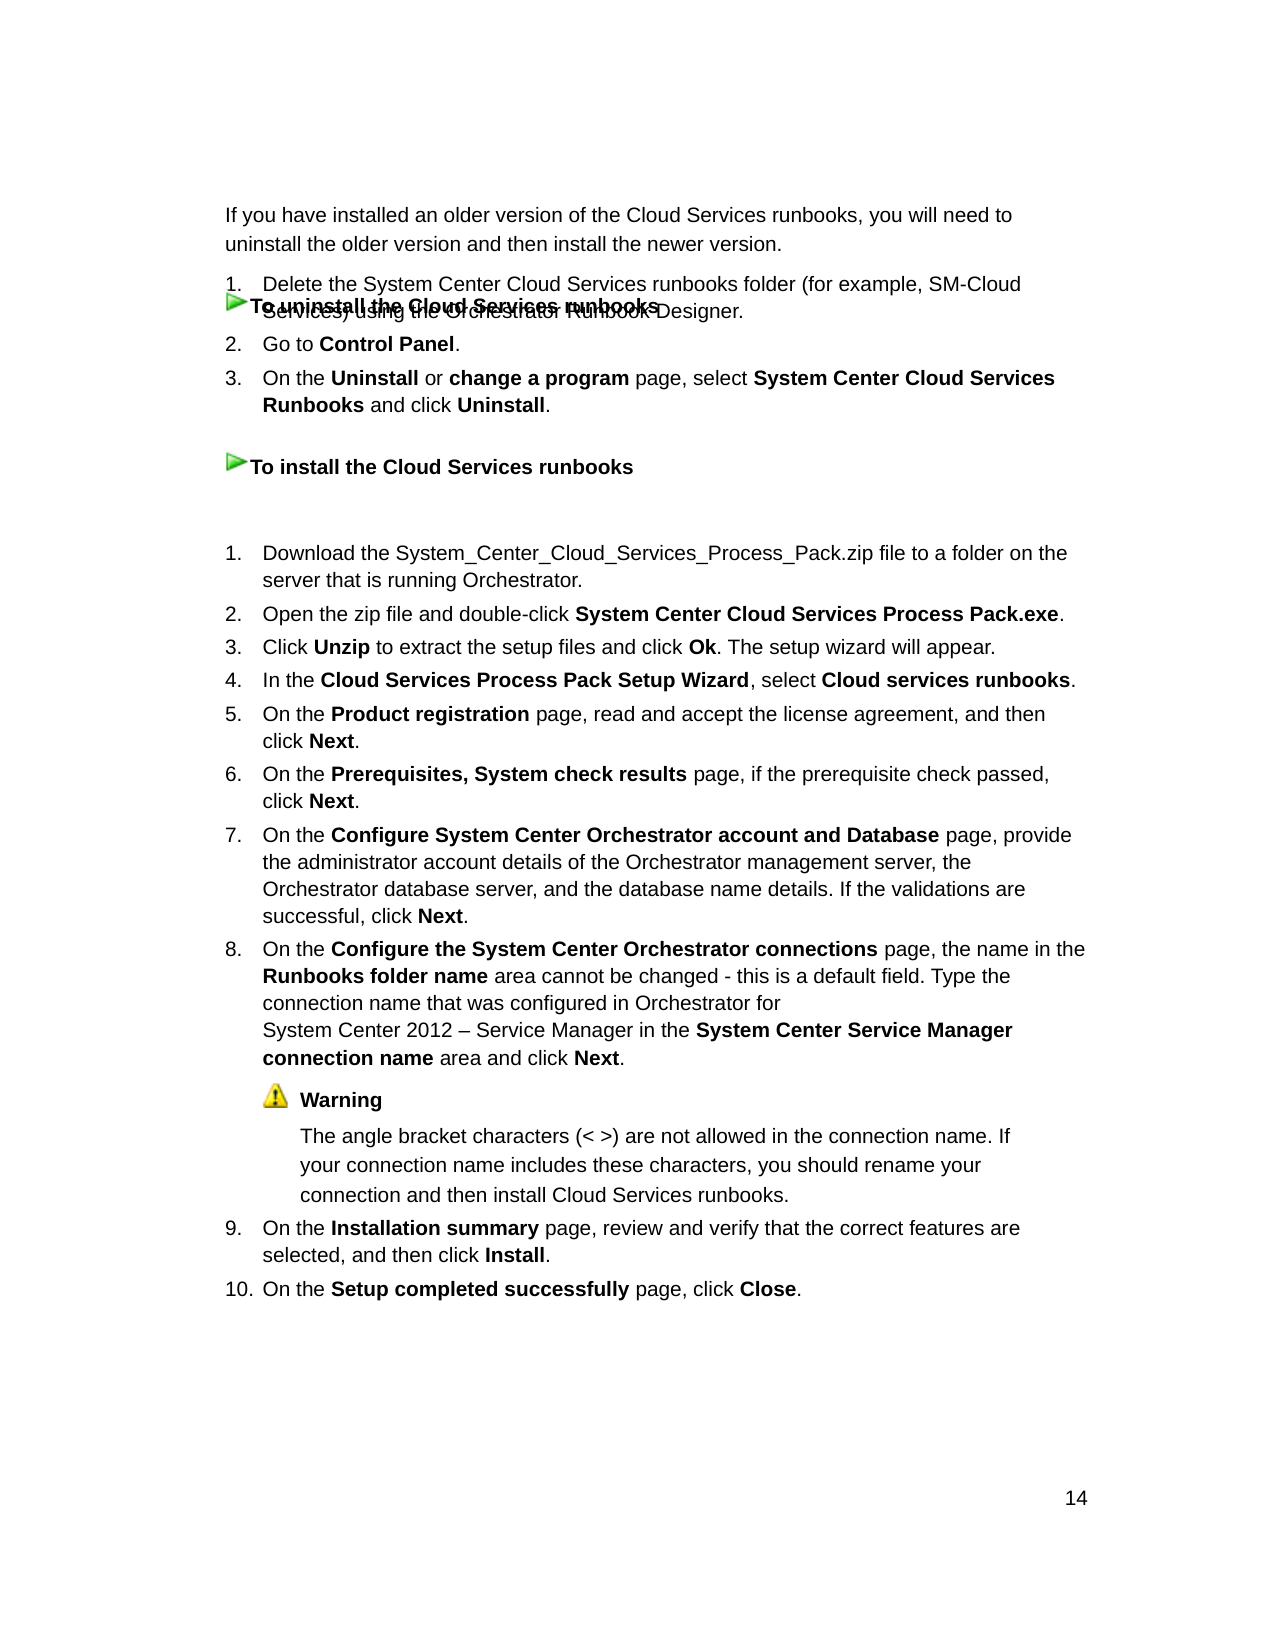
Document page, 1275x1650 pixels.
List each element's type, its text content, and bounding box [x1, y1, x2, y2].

text If you have installed an older version of the Cloud Services runbooks, you will need to uninstall the older version and then install the newer version. [225, 199, 1050, 257]
picture [225, 449, 251, 474]
table_header 1. Delete the System Center Cloud Services runbooks folder (for example, SM-Cloud Services) using the Orchestrator Runbook Designer. 2. Go to Control Panel. 3. On the Uninstall or change a program page, select System Center Cloud Services Runbooks and click Uninstall. [225, 264, 1087, 424]
table_header 1. Download the System_Center_Cloud_Services_Process_Pack.zip file to a folder on the server that is running Orchestrator. 2. Open the zip file and double-click System Center Cloud Services Process Pack.exe. 3. Click Unzip to extract the setup files and click Ok. The setup wizard will appear. 4. In the Cloud Services Process Pack Setup Wizard, select Cloud services runbooks. 5. On the Product registration page, read and accept the license agreement, and then click Next. 6. On the Prerequisites, System check results page, if the prerequisite check passed, click Next. 7. On the Configure System Center Orchestrator account and Database page, provide the administrator account details of the Orchestrator management server, the Orchestrator database server, and the database name details. If the validations are successful, click Next. 8. On the Configure the System Center Orchestrator connections page, the name in the Runbooks folder name area cannot be changed - this is a default field. Type the connection name that was configured in Orchestrator for System Center 2012 – Service Manager in the System Center Service Manager connection name area and click Next. Warning The angle bracket characters (< >) are not allowed in the connection name. If your connection name includes these characters, you should rename your connection and then install Cloud Services runbooks. 9. On the Installation summary page, review and verify that the correct features are selected, and then click Install. 10. On the Setup completed successfully page, click Close. [225, 533, 1087, 1308]
picture [225, 288, 251, 314]
title To uninstall the Cloud Services runbooks [225, 289, 659, 318]
picture [262, 1082, 300, 1108]
title To install the Cloud Services runbooks [225, 449, 634, 478]
